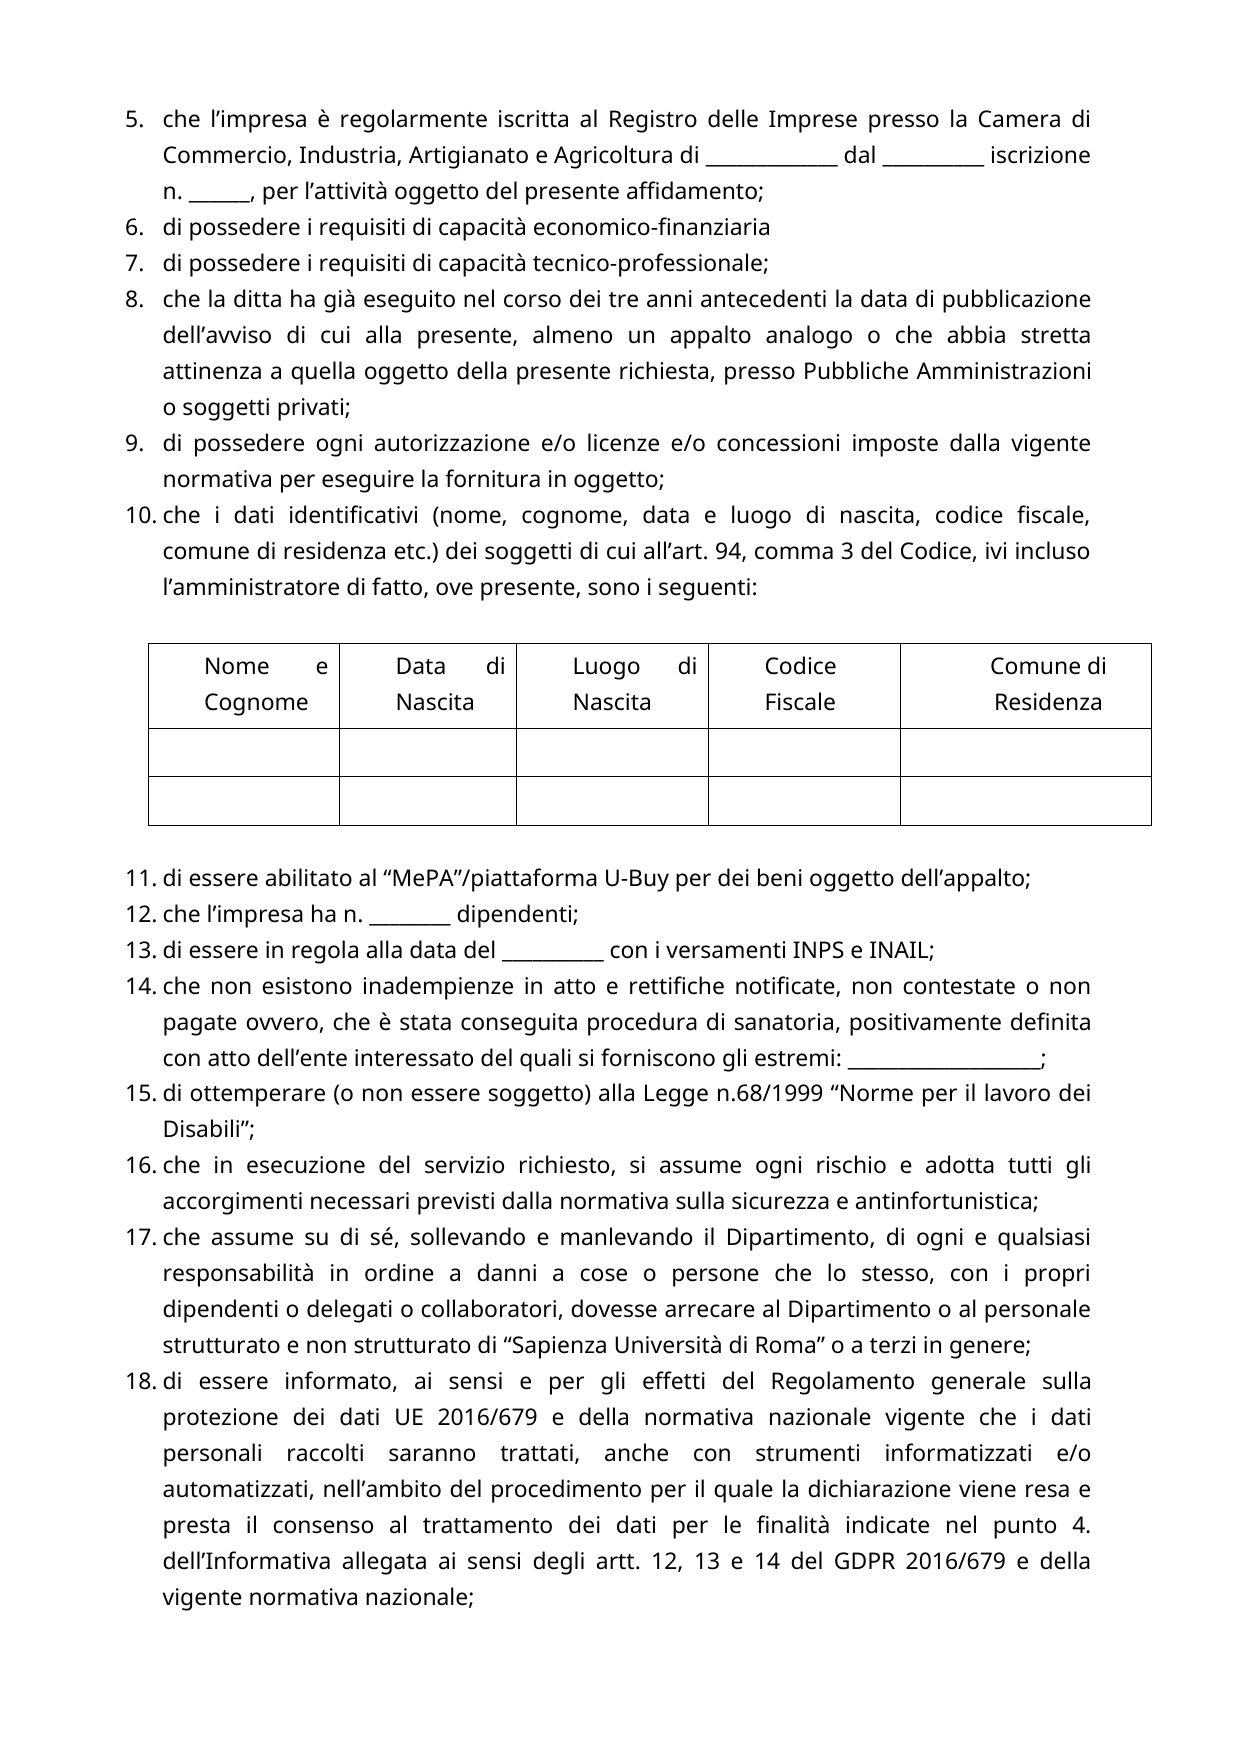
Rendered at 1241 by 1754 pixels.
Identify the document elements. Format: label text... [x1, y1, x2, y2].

table_header Comune di Residenza [901, 644, 1151, 727]
list che la ditta ha già eseguito nel corso dei tre anni antecedenti la data di pubblicazione dell’avviso di cui alla presente, almeno un appalto analogo o che abbia stretta attinenza a quella oggetto della presente richiesta, presso Pubbliche Amministrazioni o soggetti privati; [125, 283, 1093, 422]
list di possedere i requisiti di capacità tecnico-professionale; [125, 247, 1122, 278]
table_cell [901, 777, 1151, 825]
list che l’impresa è regolarmente iscritta al Registro delle Imprese presso la Camera di Commercio, Industria, Artigianato e Agricoltura di _____________ dal __________ iscrizione n. ______, per l’attività oggetto del presente affidamento; [125, 103, 1093, 207]
table_cell [149, 777, 339, 825]
list che i dati identificativi (nome, cognome, data e luogo di nascita, codice fiscale, comune di residenza etc.) dei soggetti di cui all’art. 94, comma 3 del Codice, ivi incluso l’amministratore di fatto, ove presente, sono i seguenti: [125, 499, 1093, 602]
table_header Luogo di Nascita [517, 644, 708, 727]
table_header Codice Fiscale [709, 644, 900, 727]
table_cell [149, 729, 339, 776]
list di ottemperare (o non essere soggetto) alla Legge n.68/1999 “Norme per il lavoro dei Disabili”; [125, 1077, 1093, 1144]
table_cell [901, 729, 1151, 776]
table_cell [709, 777, 900, 825]
list di possedere i requisiti di capacità economico-finanziaria [125, 211, 1093, 242]
list che assume su di sé, sollevando e manlevando il Dipartimento, di ogni e qualsiasi responsabilità in ordine a danni a cose o persone che lo stesso, con i propri dipendenti o delegati o collaboratori, dovesse arrecare al Dipartimento o al personale strutturato e non strutturato di “Sapienza Università di Roma” o a terzi in genere; [125, 1221, 1093, 1360]
table_cell [517, 777, 708, 825]
list di essere abilitato al “MePA”/piattaforma U-Buy per dei beni oggetto dell’appalto; [125, 862, 1093, 893]
list che l’impresa ha n. ________ dipendenti; [125, 898, 1093, 929]
table_cell [709, 729, 900, 776]
list di essere in regola alla data del __________ con i versamenti INPS e INAIL; [125, 934, 1093, 965]
table_header Data di Nascita [340, 644, 516, 727]
list che in esecuzione del servizio richiesto, si assume ogni rischio e adotta tutti gli accorgimenti necessari previsti dalla normativa sulla sicurezza e antinfortunistica; [125, 1149, 1093, 1216]
list di essere informato, ai sensi e per gli effetti del Regolamento generale sulla protezione dei dati UE 2016/679 e della normativa nazionale vigente che i dati personali raccolti saranno trattati, anche con strumenti informatizzati e/o automatizzati, nell’ambito del procedimento per il quale la dichiarazione viene resa e presta il consenso al trattamento dei dati per le finalità indicate nel punto 4. dell’Informativa allegata ai sensi degli artt. 12, 13 e 14 del GDPR 2016/679 e della vigente normativa nazionale; [125, 1365, 1093, 1612]
table_cell [517, 729, 708, 776]
table_header Nome e Cognome [149, 644, 339, 727]
table_cell [340, 777, 516, 825]
list che non esistono inadempienze in atto e rettifiche notificate, non contestate o non pagate ovvero, che è stata conseguita procedura di sanatoria, positivamente definita con atto dell’ente interessato del quali si forniscono gli estremi: ___________________; [125, 969, 1093, 1073]
table_cell [340, 729, 516, 776]
list di possedere ogni autorizzazione e/o licenze e/o concessioni imposte dalla vigente normativa per eseguire la fornitura in oggetto; [125, 427, 1093, 494]
